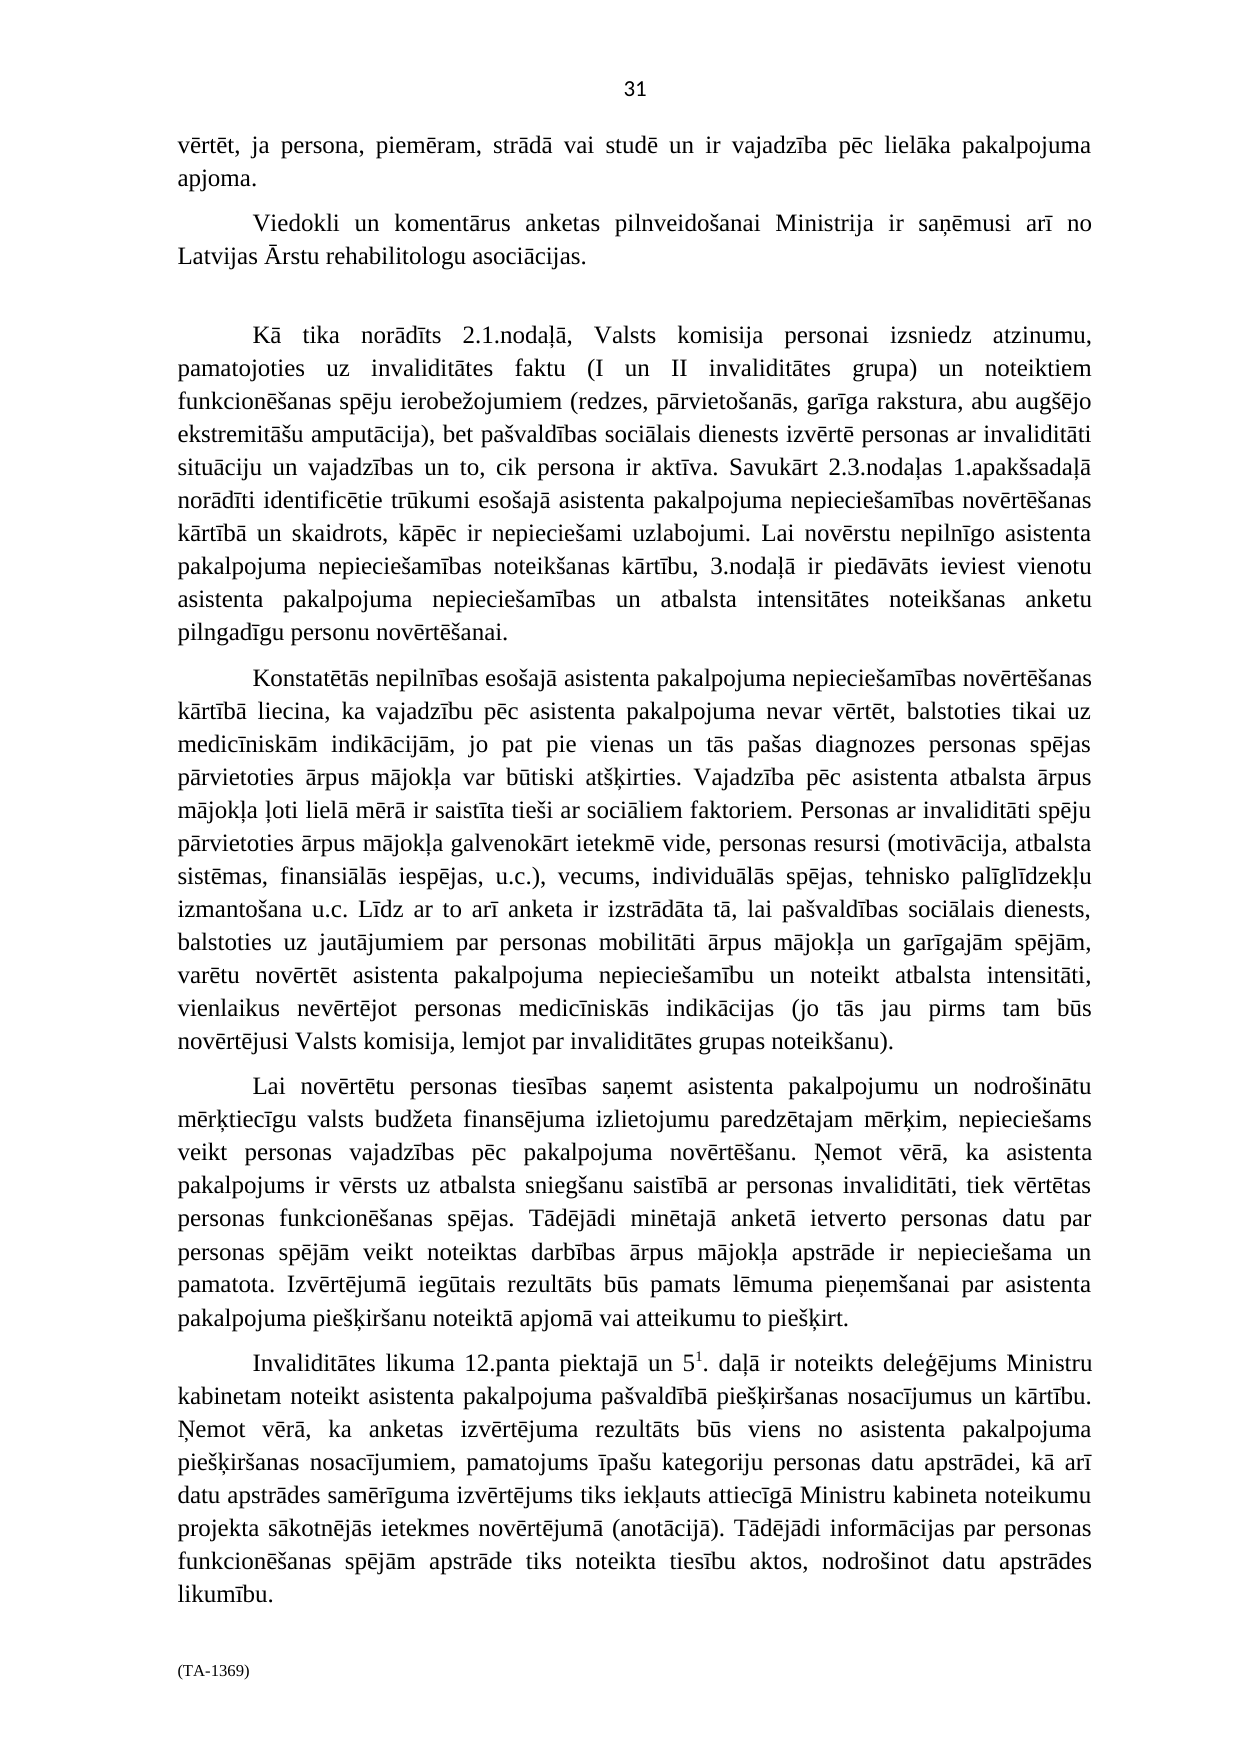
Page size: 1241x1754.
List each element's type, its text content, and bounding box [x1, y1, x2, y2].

text Lai novērtētu personas tiesības saņemt asistenta pakalpojumu un nodrošinātu mērķtiecīgu valsts budžeta finansējuma izlietojumu paredzētajam mērķim, nepieciešams veikt personas vajadzības pēc pakalpojuma novērtēšanu. Ņemot vērā, ka asistenta pakalpojums ir vērsts uz atbalsta sniegšanu saistībā ar personas invaliditāti, tiek vērtētas personas funkcionēšanas spējas. Tādējādi minētajā anketā ietverto personas datu par personas spējām veikt noteiktas darbības ārpus mājokļa apstrāde ir nepieciešama un pamatota. Izvērtējumā iegūtais rezultāts būs pamats lēmuma pieņemšanai par asistenta pakalpojuma piešķiršanu noteiktā apjomā vai atteikumu to piešķirt. [177, 1071, 1092, 1331]
text Viedokli un komentārus anketas pilnveidošanai Ministrija ir saņēmusi arī no Latvijas Ārstu rehabilitologu asociācijas. [177, 208, 1092, 270]
text Invaliditātes likuma 12.panta piektajā un 51. daļā ir noteikts deleģējums Ministru kabinetam noteikt asistenta pakalpojuma pašvaldībā piešķiršanas nosacījumus un kārtību. Ņemot vērā, ka anketas izvērtējuma rezultāts būs viens no asistenta pakalpojuma piešķiršanas nosacījumiem, pamatojums īpašu kategoriju personas datu apstrādei, kā arī datu apstrādes samērīguma izvērtējums tiks iekļauts attiecīgā Ministru kabineta noteikumu projekta sākotnējās ietekmes novērtējumā (anotācijā). Tādējādi informācijas par personas funkcionēšanas spējām apstrāde tiks noteikta tiesību aktos, nodrošinot datu apstrādes likumību. [177, 1348, 1092, 1608]
text Kā tika norādīts 2.1.nodaļā, Valsts komisija personai izsniedz atzinumu, pamatojoties uz invaliditātes faktu (I un II invaliditātes grupa) un noteiktiem funkcionēšanas spēju ierobežojumiem (redzes, pārvietošanās, garīga rakstura, abu augšējo ekstremitāšu amputācija), bet pašvaldības sociālais dienests izvērtē personas ar invaliditāti situāciju un vajadzības un to, cik persona ir aktīva. Savukārt 2.3.nodaļas 1.apakšsadaļā norādīti identificētie trūkumi esošajā asistenta pakalpojuma nepieciešamības novērtēšanas kārtībā un skaidrots, kāpēc ir nepieciešami uzlabojumi. Lai novērstu nepilnīgo asistenta pakalpojuma nepieciešamības noteikšanas kārtību, 3.nodaļā ir piedāvāts ieviest vienotu asistenta pakalpojuma nepieciešamības un atbalsta intensitātes noteikšanas anketu pilngadīgu personu novērtēšanai. [177, 320, 1092, 646]
text Konstatētās nepilnības esošajā asistenta pakalpojuma nepieciešamības novērtēšanas kārtībā liecina, ka vajadzību pēc asistenta pakalpojuma nevar vērtēt, balstoties tikai uz medicīniskām indikācijām, jo pat pie vienas un tās pašas diagnozes personas spējas pārvietoties ārpus mājokļa var būtiski atšķirties. Vajadzība pēc asistenta atbalsta ārpus mājokļa ļoti lielā mērā ir saistīta tieši ar sociāliem faktoriem. Personas ar invaliditāti spēju pārvietoties ārpus mājokļa galvenokārt ietekmē vide, personas resursi (motivācija, atbalsta sistēmas, finansiālās iespējas, u.c.), vecums, individuālās spējas, tehnisko palīglīdzekļu izmantošana u.c. Līdz ar to arī anketa ir izstrādāta tā, lai pašvaldības sociālais dienests, balstoties uz jautājumiem par personas mobilitāti ārpus mājokļa un garīgajām spējām, varētu novērtēt asistenta pakalpojuma nepieciešamību un noteikt atbalsta intensitāti, vienlaikus nevērtējot personas medicīniskās indikācijas (jo tās jau pirms tam būs novērtējusi Valsts komisija, lemjot par invaliditātes grupas noteikšanu). [177, 663, 1092, 1055]
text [177, 130, 1092, 192]
